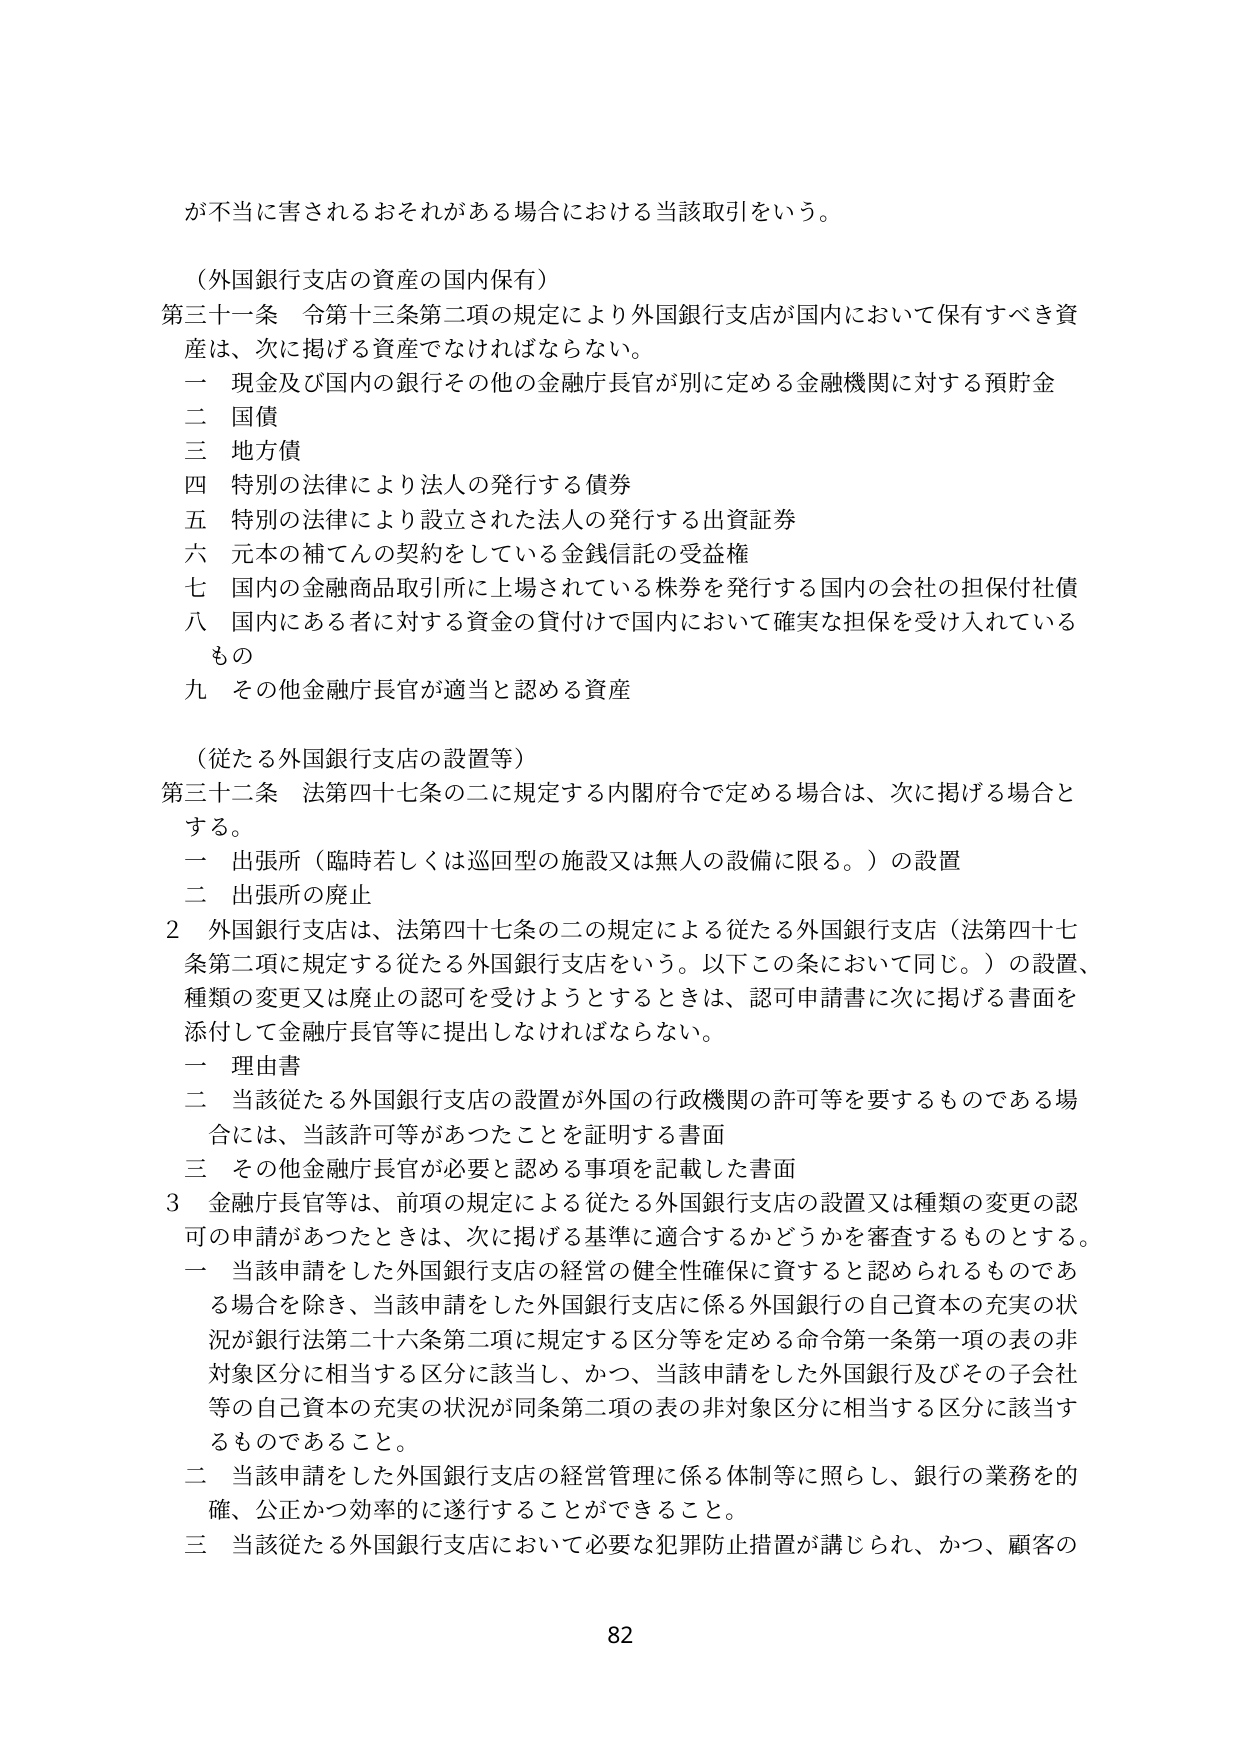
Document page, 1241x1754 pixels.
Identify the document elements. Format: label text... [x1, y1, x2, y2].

text 一 現金及び国内の銀行その他の金融庁長官が別に定める金融機関に対する預貯金 [184, 364, 1079, 399]
text 七 国内の金融商品取引所に上場されている株券を発行する国内の会社の担保付社債 [184, 569, 1079, 604]
text （従たる外国銀行支店の設置等） [184, 740, 1079, 774]
text 九 その他金融庁長官が適当と認める資産 [184, 672, 1079, 706]
text 二 国債 [184, 399, 1079, 433]
text 一 出張所（臨時若しくは巡回型の施設又は無人の設備に限る。）の設置 [184, 843, 1079, 877]
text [161, 194, 1079, 228]
text （外国銀行支店の資産の国内保有） [184, 262, 1079, 296]
text 五 特別の法律により設立された法人の発行する出資証券 [184, 501, 1079, 535]
text 一 当該申請をした外国銀行支店の経営の健全性確保に資すると認められるものである場合を除き、当該申請をした外国銀行支店に係る外国銀行の自己資本の充実の状況が銀行法第二十六条第二項に規定する区分等を定める命令第一条第一項の表の非対象区分に相当する区分に該当し、かつ、当該申請をした外国銀行及びその子会社等の自己資本の充実の状況が同条第二項の表の非対象区分に相当する区分に該当するものであること。 [184, 1253, 1079, 1458]
text 二 当該申請をした外国銀行支店の経営管理に係る体制等に照らし、銀行の業務を的確、公正かつ効率的に遂行することができること。 [184, 1458, 1079, 1526]
text ２ 外国銀行支店は、法第四十七条の二の規定による従たる外国銀行支店（法第四十七条第二項に規定する従たる外国銀行支店をいう。以下この条において同じ。）の設置、種類の変更又は廃止の認可を受けようとするときは、認可申請書に次に掲げる書面を添付して金融庁長官等に提出しなければならない。 [161, 911, 1079, 1048]
text 八 国内にある者に対する資金の貸付けで国内において確実な担保を受け入れているもの [184, 604, 1079, 672]
text 二 当該従たる外国銀行支店の設置が外国の行政機関の許可等を要するものである場合には、当該許可等があつたことを証明する書面 [184, 1082, 1079, 1150]
text 二 出張所の廃止 [184, 877, 1079, 911]
text 第三十一条 令第十三条第二項の規定により外国銀行支店が国内において保有すべき資産は、次に掲げる資産でなければならない。 [161, 296, 1079, 364]
text 一 理由書 [184, 1048, 1079, 1082]
text 三 その他金融庁長官が必要と認める事項を記載した書面 [184, 1150, 1079, 1184]
text ３ 金融庁長官等は、前項の規定による従たる外国銀行支店の設置又は種類の変更の認可の申請があつたときは、次に掲げる基準に適合するかどうかを審査するものとする。 [161, 1184, 1079, 1253]
text 三 地方債 [184, 433, 1079, 467]
text 六 元本の補てんの契約をしている金銭信託の受益権 [184, 535, 1079, 569]
text 四 特別の法律により法人の発行する債券 [184, 467, 1079, 501]
text 第三十二条 法第四十七条の二に規定する内閣府令で定める場合は、次に掲げる場合とする。 [161, 774, 1079, 843]
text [184, 1526, 1079, 1560]
